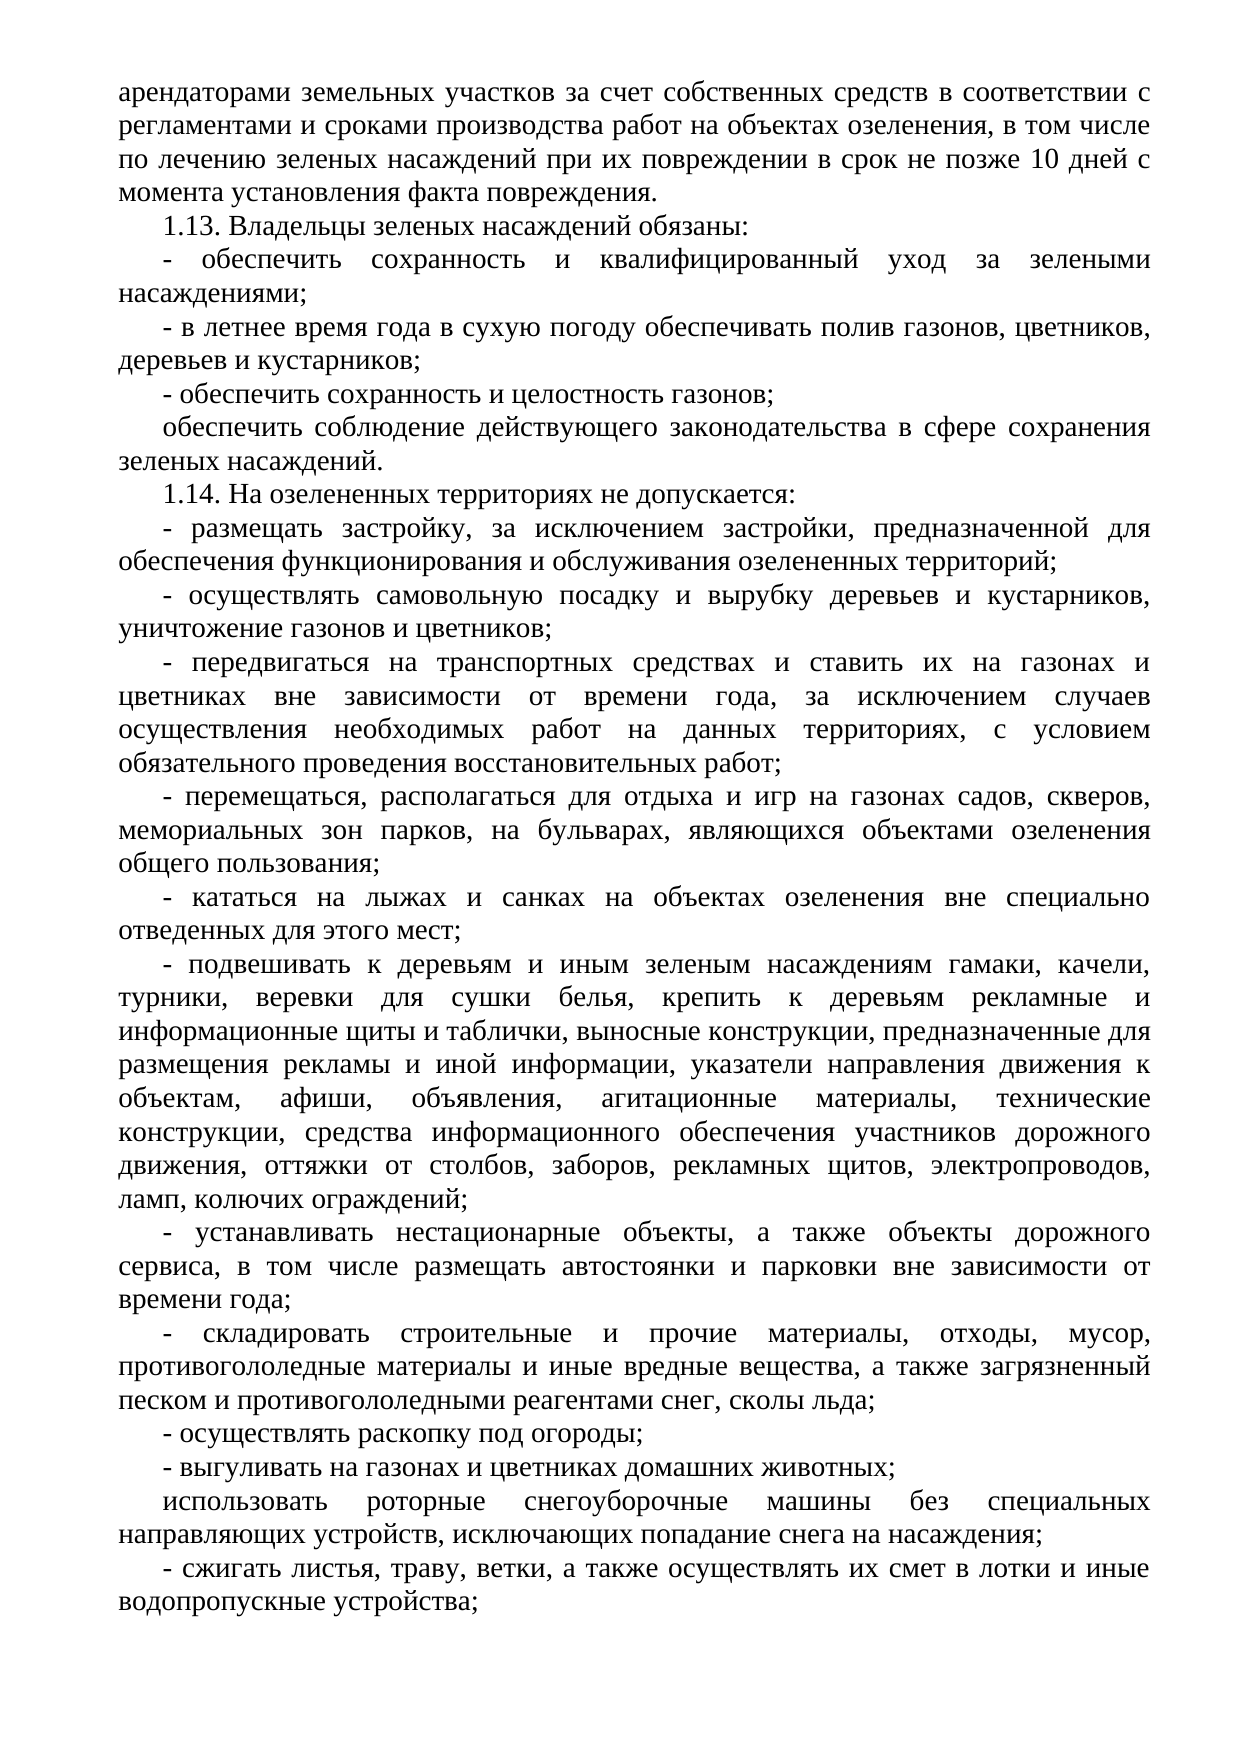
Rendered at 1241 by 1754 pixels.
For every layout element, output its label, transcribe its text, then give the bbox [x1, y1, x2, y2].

text - передвигаться на транспортных средствах и ставить их на газонах и цветниках вне зависимости от времени года, за исключением случаев осуществления необходимых работ на данных территориях, с условием обязательного проведения восстановительных работ; [118, 644, 1152, 778]
text - обеспечить сохранность и квалифицированный уход за зелеными насаждениями; [118, 242, 1152, 309]
text - обеспечить сохранность и целостность газонов; [118, 376, 1152, 409]
text - подвешивать к деревьям и иным зеленым насаждениям гамаки, качели, турники, веревки для сушки белья, крепить к деревьям рекламные и информационные щиты и таблички, выносные конструкции, предназначенные для размещения рекламы и иной информации, указатели направления движения к объектам, афиши, объявления, агитационные материалы, технические конструкции, средства информационного обеспечения участников дорожного движения, оттяжки от столбов, заборов, рекламных щитов, электропроводов, ламп, колючих ограждений; [118, 946, 1152, 1214]
text обеспечить соблюдение действующего законодательства в сфере сохранения зеленых насаждений. [118, 409, 1152, 476]
text - осуществлять раскопку под огороды; [118, 1416, 1152, 1449]
text - сжигать листья, траву, ветки, а также осуществлять их смет в лотки и иные водопропускные устройства; [118, 1550, 1152, 1617]
text использовать роторные снегоуборочные машины без специальных направляющих устройств, исключающих попадание снега на насаждения; [118, 1483, 1152, 1550]
text - кататься на лыжах и санках на объектах озеленения вне специально отведенных для этого мест; [118, 879, 1152, 946]
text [118, 74, 1152, 208]
text - размещать застройку, за исключением застройки, предназначенной для обеспечения функционирования и обслуживания озелененных территорий; [118, 510, 1152, 577]
text - устанавливать нестационарные объекты, а также объекты дорожного сервиса, в том числе размещать автостоянки и парковки вне зависимости от времени года; [118, 1214, 1152, 1315]
text - осуществлять самовольную посадку и вырубку деревьев и кустарников, уничтожение газонов и цветников; [118, 577, 1152, 644]
text 1.14. На озелененных территориях не допускается: [118, 476, 1152, 510]
text - складировать строительные и прочие материалы, отходы, мусор, противогололедные материалы и иные вредные вещества, а также загрязненный песком и противогололедными реагентами снег, сколы льда; [118, 1315, 1152, 1416]
text 1.13. Владельцы зеленых насаждений обязаны: [118, 208, 1152, 242]
text - перемещаться, располагаться для отдыха и игр на газонах садов, скверов, мемориальных зон парков, на бульварах, являющихся объектами озеленения общего пользования; [118, 778, 1152, 879]
text - в летнее время года в сухую погоду обеспечивать полив газонов, цветников, деревьев и кустарников; [118, 309, 1152, 376]
text - выгуливать на газонах и цветниках домашних животных; [118, 1449, 1152, 1483]
